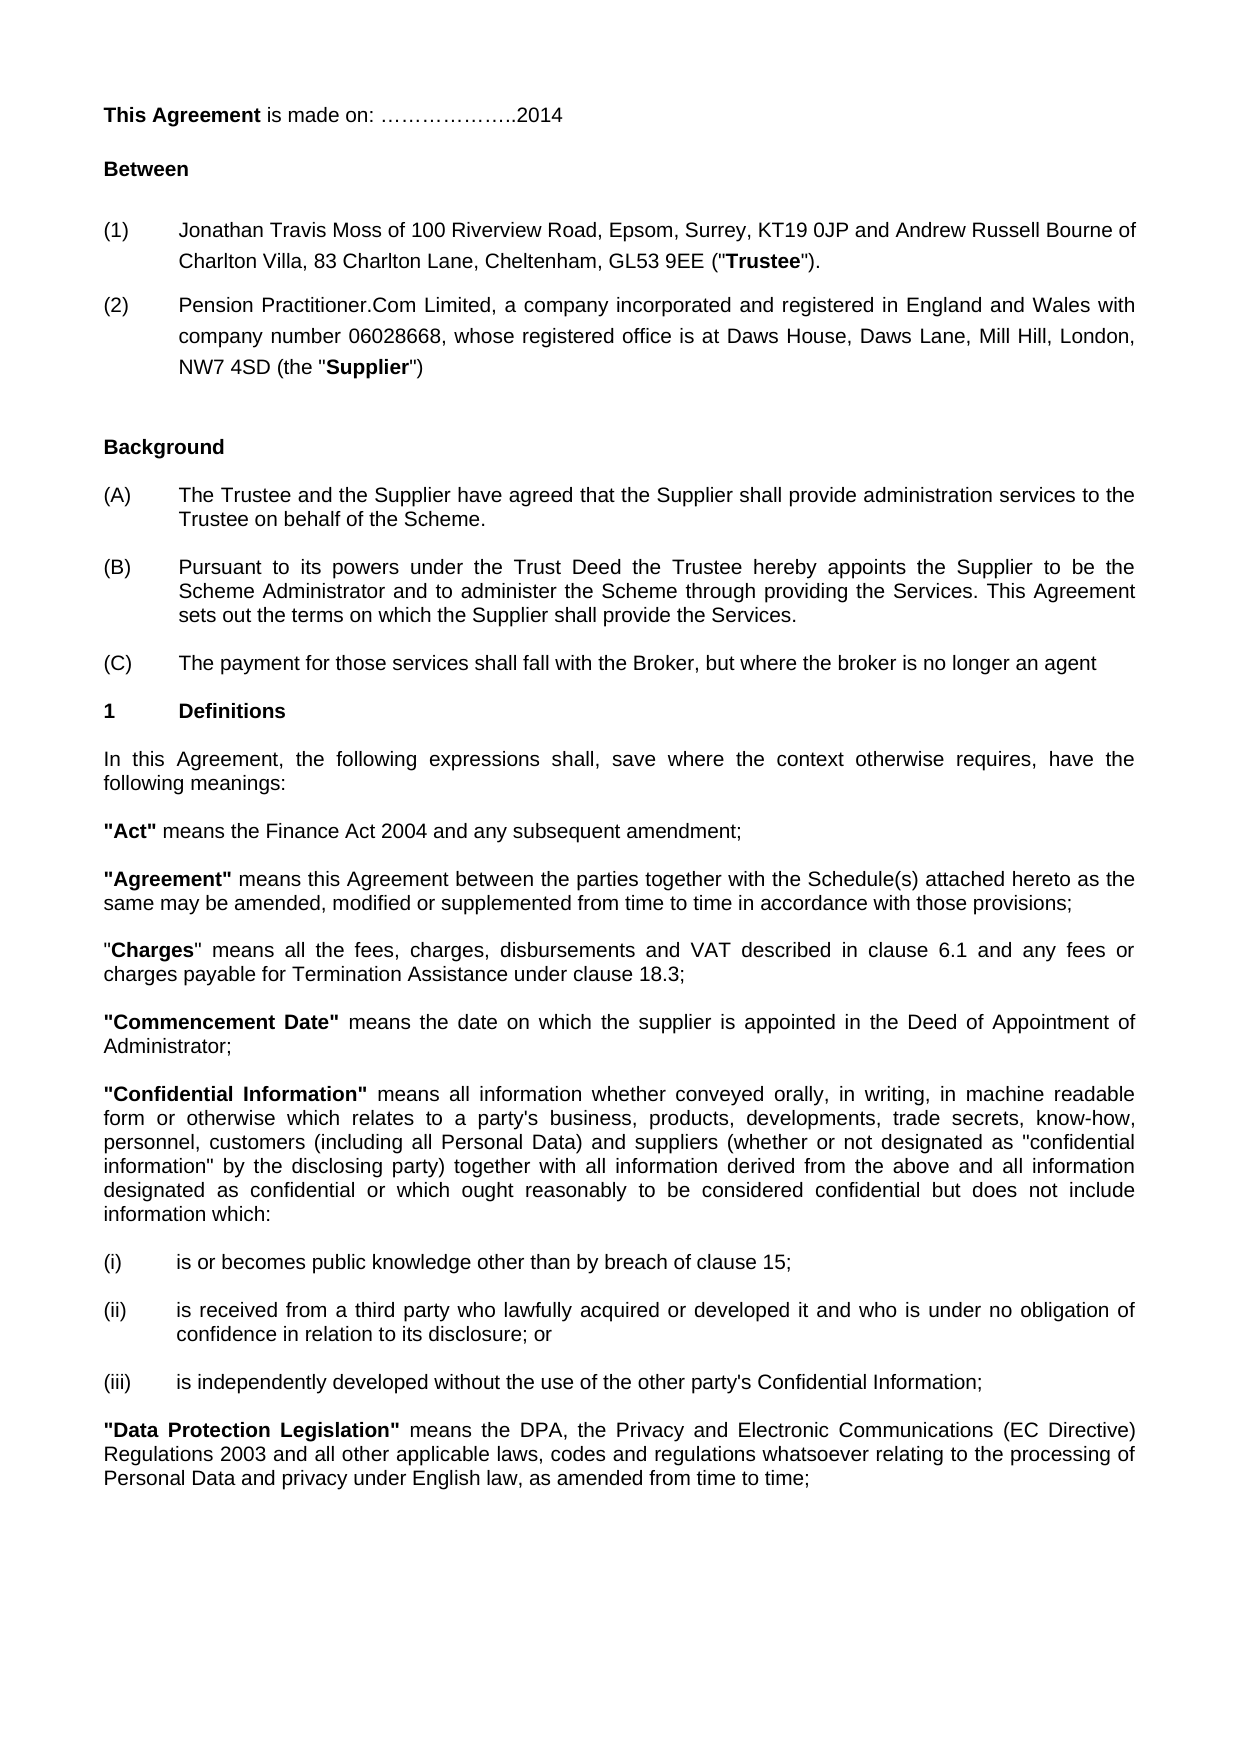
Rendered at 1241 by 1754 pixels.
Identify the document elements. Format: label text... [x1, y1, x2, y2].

text (A) The Trustee and the Supplier have agreed that the Supplier shall provide administration services to the Trustee on behalf of the Scheme. [103, 483, 1137, 531]
list is independently developed without the use of the other party's Confidential Information; [103, 1369, 1137, 1393]
text Pension Practitioner.Com Limited, a company incorporated and registered in England and Wales with company number 06028668, whose registered office is at Daws House, Daws Lane, Mill Hill, London, NW7 4SD (the "Supplier") [103, 285, 1137, 379]
text 1 Definitions [103, 699, 1137, 723]
text "Data Protection Legislation" means the DPA, the Privacy and Electronic Communications (EC Directive) Regulations 2003 and all other applicable laws, codes and regulations whatsoever relating to the processing of Personal Data and privacy under English law, as amended from time to time; [103, 1417, 1137, 1489]
text "Charges" means all the fees, charges, disbursements and VAT described in clause 6.1 and any fees or charges payable for Termination Assistance under clause 18.3; [103, 938, 1137, 986]
text Background [103, 435, 1137, 459]
text "Act" means the Finance Act 2004 and any subsequent amendment; [103, 818, 1137, 842]
text "Confidential Information" means all information whether conveyed orally, in writing, in machine readable form or otherwise which relates to a party's business, products, developments, trade secrets, know-how, personnel, customers (including all Personal Data) and suppliers (whether or not designated as "confidential information" by the disclosing party) together with all information derived from the above and all information designated as confidential or which ought reasonably to be considered confidential but does not include information which: [103, 1082, 1137, 1226]
text Jonathan Travis Moss of 100 Riverview Road, Epsom, Surrey, KT19 0JP and Andrew Russell Bourne of Charlton Villa, 83 Charlton Lane, Cheltenham, GL53 9EE ("Trustee"). [103, 210, 1137, 273]
list is or becomes public knowledge other than by breach of clause 15; [103, 1250, 1137, 1274]
text (B) Pursuant to its powers under the Trust Deed the Trustee hereby appoints the Supplier to be the Scheme Administrator and to administer the Scheme through providing the Services. This Agreement sets out the terms on which the Supplier shall provide the Services. [103, 555, 1137, 627]
text Between [103, 156, 1137, 180]
text (C) The payment for those services shall fall with the Broker, but where the broker is no longer an agent [103, 651, 1137, 675]
list is received from a third party who lawfully acquired or developed it and who is under no obligation of confidence in relation to its disclosure; or [103, 1298, 1137, 1346]
text In this Agreement, the following expressions shall, save where the context otherwise requires, have the following meanings: [103, 747, 1137, 794]
text This Agreement is made on: ………………..2014 [103, 103, 1137, 127]
text "Agreement" means this Agreement between the parties together with the Schedule(s) attached hereto as the same may be amended, modified or supplemented from time to time in accordance with those provisions; [103, 866, 1137, 914]
text "Commencement Date" means the date on which the supplier is appointed in the Deed of Appointment of Administrator; [103, 1010, 1137, 1058]
